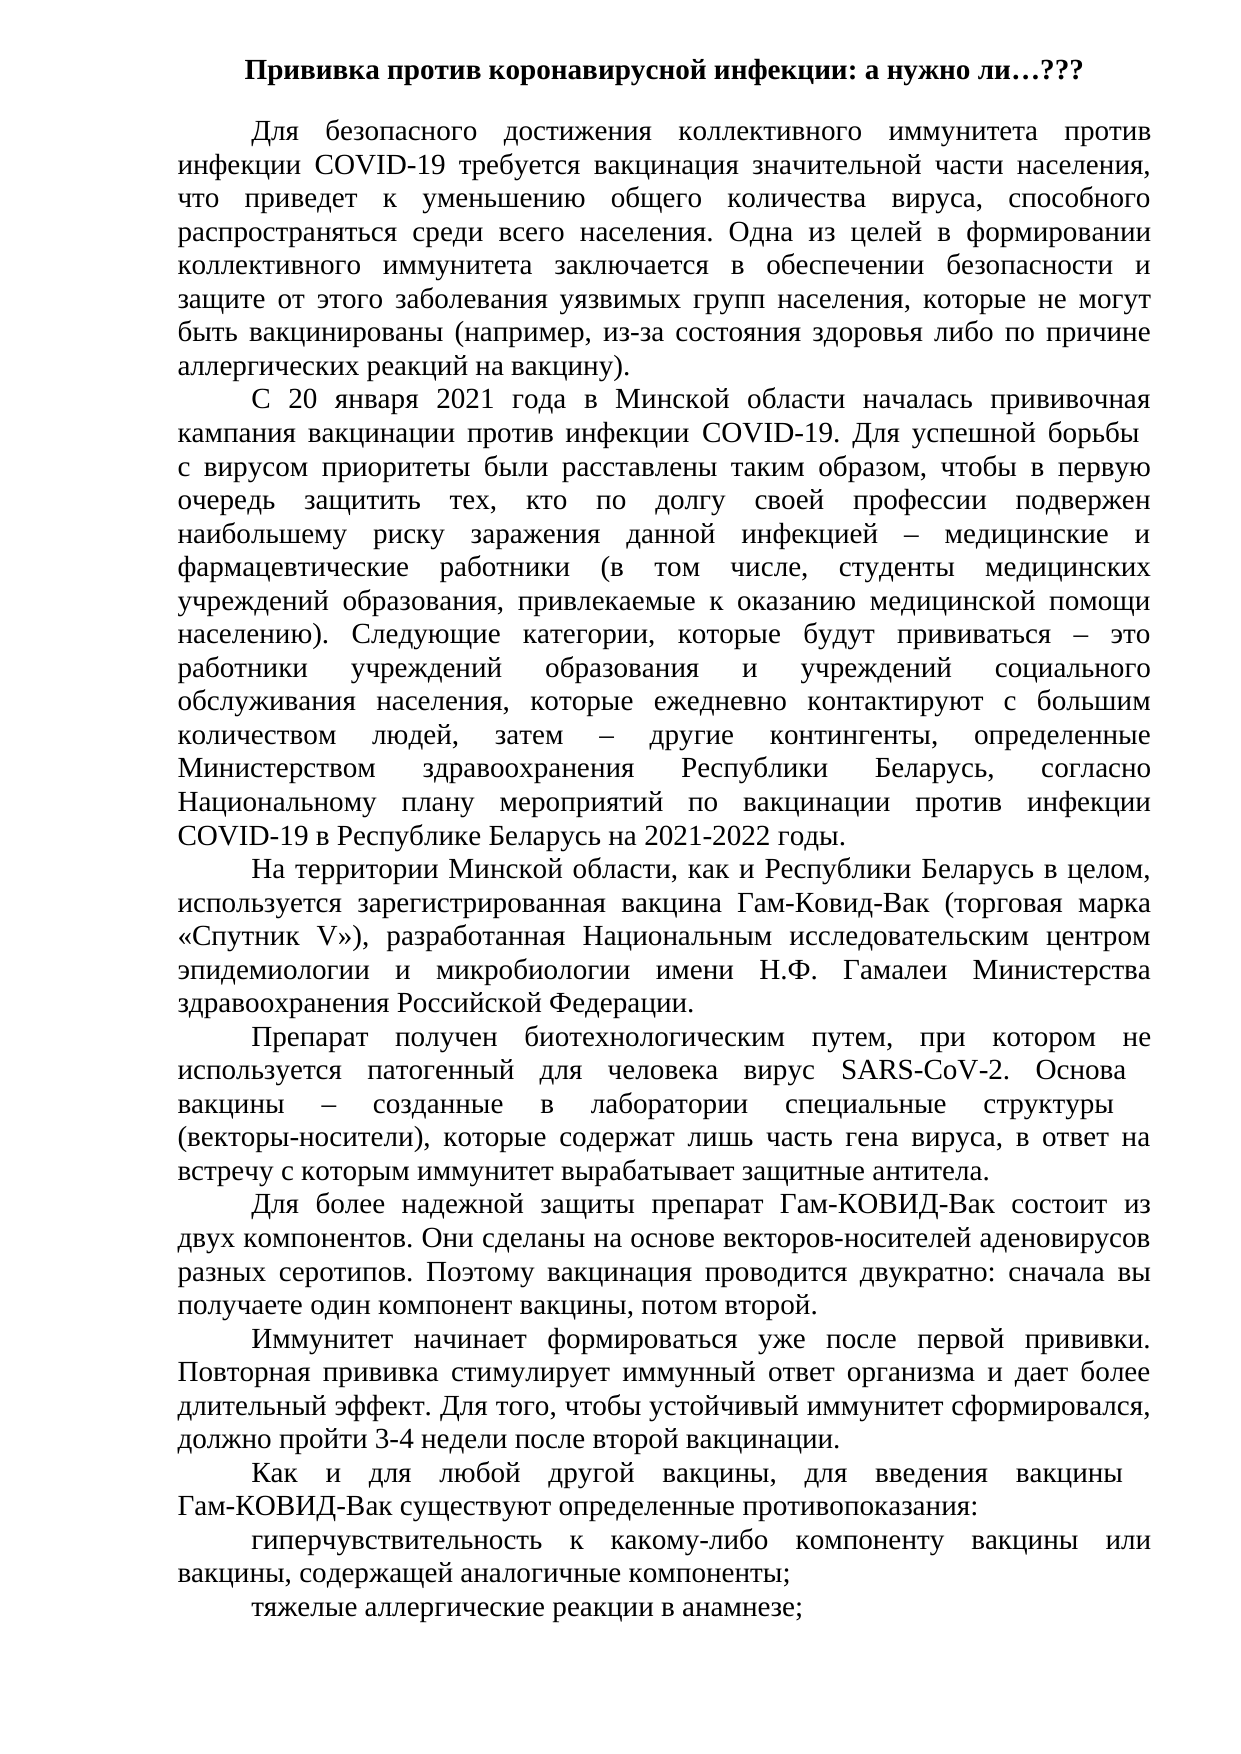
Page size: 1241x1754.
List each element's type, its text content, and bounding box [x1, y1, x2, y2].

text Прививка против коронавирусной инфекции: а нужно ли…??? [177, 59, 755, 84]
text тяжелые аллергические реакции в анамнезе; [177, 1589, 1152, 1623]
text Прививка против коронавирусной инфекции: а нужно ли…??? [759, 59, 1152, 84]
text Для безопасного достижения коллективного иммунитета против инфекции COVID-19 требуется вакцинация значительной части населения, что приведет к уменьшению общего количества вируса, способного распространяться среди всего населения. Одна из целей в формировании коллективного иммунитета заключается в обеспечении безопасности и защите от этого заболевания уязвимых групп населения, которые не могут быть вакцинированы (например, из-за состояния здоровья либо по причине аллергических реакций на вакцину). [177, 113, 1152, 382]
text гиперчувствительность к какому-либо компоненту вакцины или вакцины, содержащей аналогичные компоненты; [177, 1522, 1152, 1589]
text Иммунитет начинает формироваться уже после первой прививки. Повторная прививка стимулирует иммунный ответ организма и дает более длительный эффект. Для того, чтобы устойчивый иммунитет сформировался, должно пройти 3-4 недели после второй вакцинации. [177, 1321, 1152, 1455]
text Препарат получен биотехнологическим путем, при котором не используется патогенный для человека вирус SARS-CoV-2. Основа вакцины – созданные в лаборатории специальные структуры (векторы-носители), которые содержат лишь часть гена вируса, в ответ на встречу с которым иммунитет вырабатывает защитные антитела. [177, 1019, 1152, 1187]
text Как и для любой другой вакцины, для введения вакцины Гам-КОВИД-Вак существуют определенные противопоказания: [177, 1455, 1152, 1522]
text С 20 января 2021 года в Минской области началась прививочная кампания вакцинации против инфекции COVID-19. Для успешной борьбы с вирусом приоритеты были расставлены таким образом, чтобы в первую очередь защитить тех, кто по долгу своей профессии подвержен наибольшему риску заражения данной инфекцией – медицинские и фармацевтические работники (в том числе, студенты медицинских учреждений образования, привлекаемые к оказанию медицинской помощи населению). Следующие категории, которые будут прививаться – это работники учреждений образования и учреждений социального обслуживания населения, которые ежедневно контактируют с большим количеством людей, затем – другие контингенты, определенные Министерством здравоохранения Республики Беларусь, согласно Национальному плану мероприятий по вакцинации против инфекции COVID-19 в Республике Беларусь на 2021-2022 годы. [177, 382, 1152, 851]
text Для более надежной защиты препарат Гам-КОВИД-Вак состоит из двух компонентов. Они сделаны на основе векторов-носителей аденовирусов разных серотипов. Поэтому вакцинация проводится двукратно: сначала вы получаете один компонент вакцины, потом второй. [177, 1187, 1152, 1321]
text На территории Минской области, как и Республики Беларусь в целом, используется зарегистрированная вакцина Гам-Ковид-Вак (торговая марка «Спутник V»), разработанная Национальным исследовательским центром эпидемиологии и микробиологии имени Н.Ф. Гамалеи Министерства здравоохранения Российской Федерации. [177, 851, 1152, 1019]
